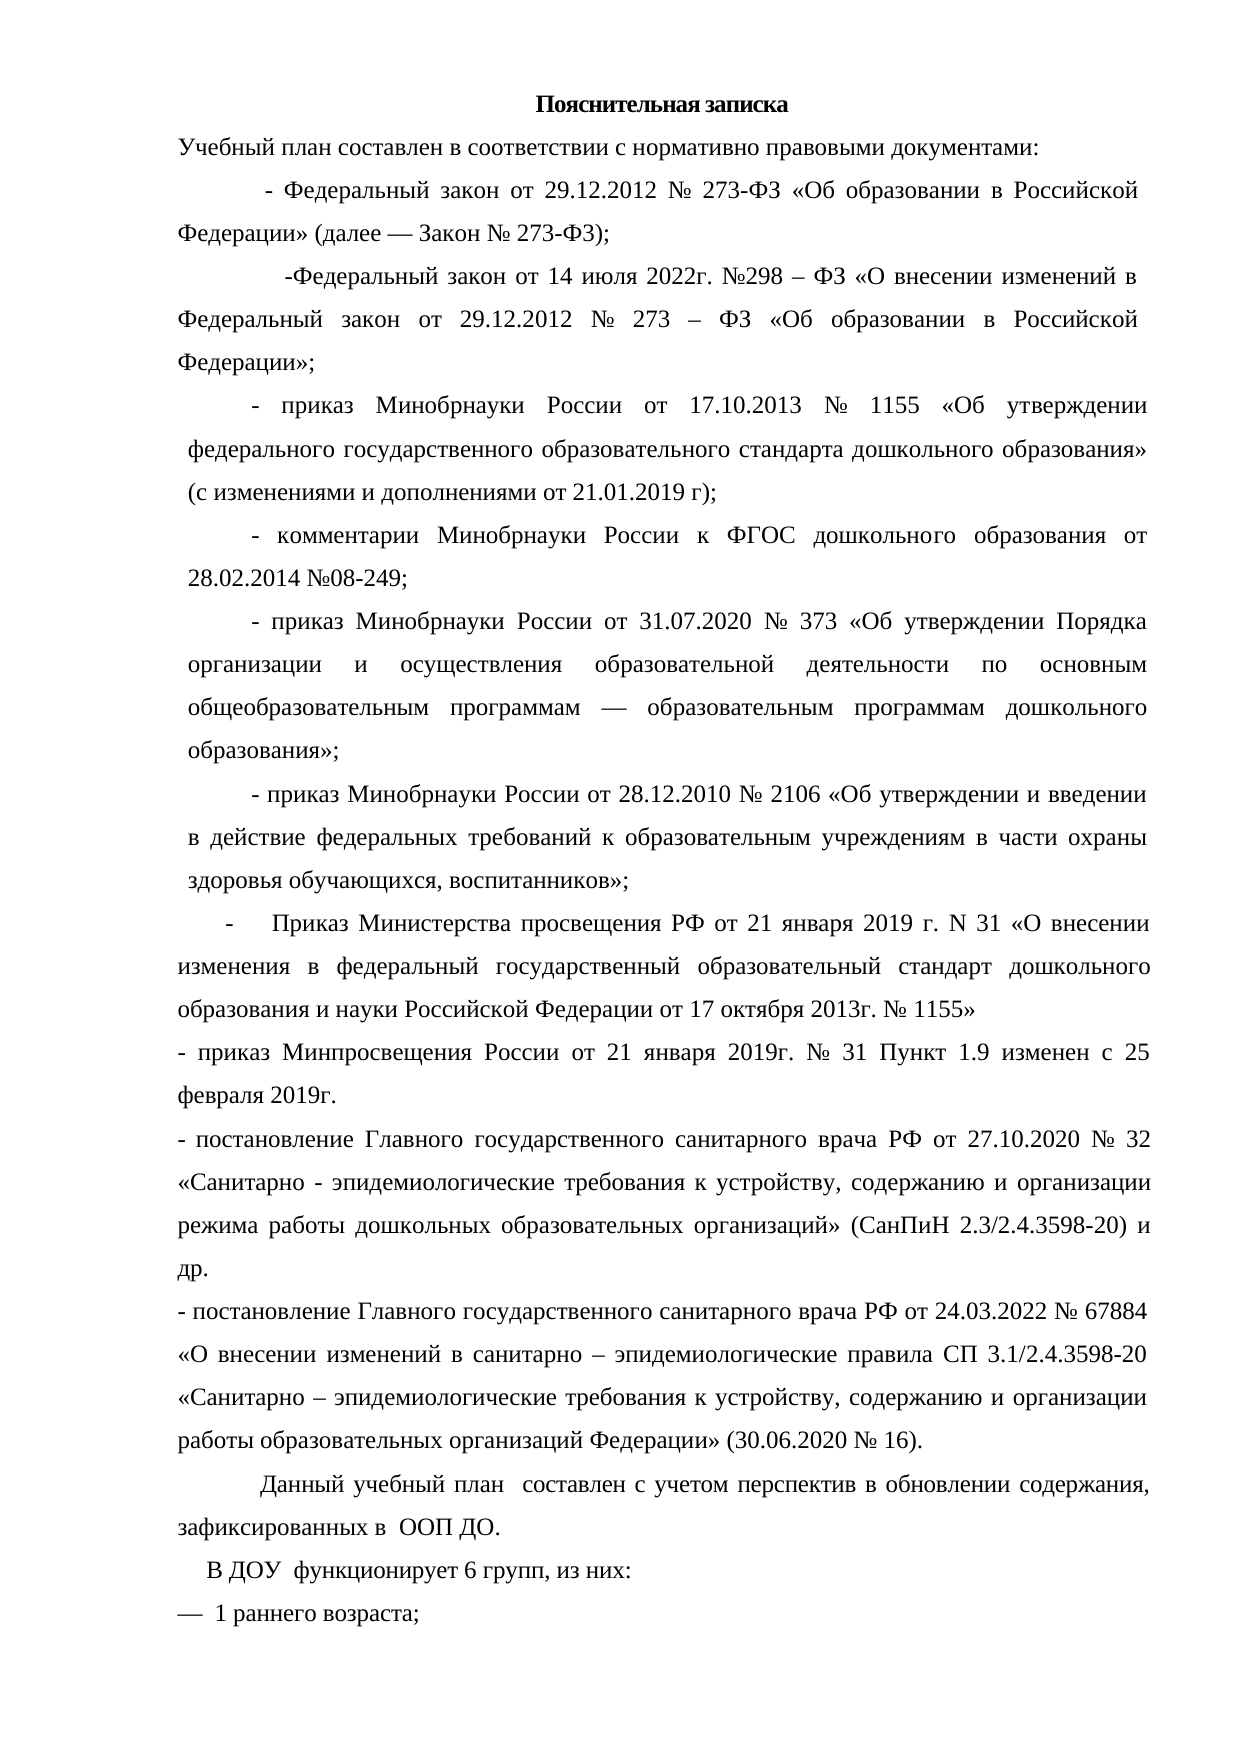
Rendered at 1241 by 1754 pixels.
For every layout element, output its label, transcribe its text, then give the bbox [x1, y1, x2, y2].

text Пояснительная записка [177, 89, 1148, 117]
text - приказ Минобрнауки России от 17.10.2013 № 1155 «Об утверждении федерального государственного образовательного стандарта дошкольного образования» (с изменениями и дополнениями от 21.01.2019 г); [188, 391, 1147, 506]
text Учебный план составлен в соответствии с нормативно правовыми документами: [177, 132, 1150, 161]
text - постановление Главного государственного санитарного врача РФ от 24.03.2022 № 67884 «О внесении изменений в санитарно – эпидемиологические правила СП 3.1/2.4.3598-20 «Санитарно – эпидемиологические требования к устройству, содержанию и организации работы образовательных организаций Федерации» (30.06.2020 № 16). [177, 1296, 1147, 1454]
text В ДОУ функционирует 6 групп, из них: [206, 1555, 1152, 1584]
text - постановление Главного государственного санитарного врача РФ от 27.10.2020 № 32 «Санитарно - эпидемиологические требования к устройству, содержанию и организации режима работы дошкольных образовательных организаций» (СанПиН 2.3/2.4.3598-20) и др. [177, 1124, 1152, 1282]
text - приказ Минобрнауки России от 28.12.2010 № 2106 «Об утверждении и введении в действие федеральных требований к образовательным учреждениям в части охраны здоровья обучающихся, воспитанников»; [188, 779, 1147, 894]
text Данный учебный план составлен с учетом перспектив в обновлении содержания, зафиксированных в ООП ДО. [177, 1469, 1150, 1541]
text - приказ Минобрнауки России от 31.07.2020 № 373 «Об утверждении Порядка организации и осуществления образовательной деятельности по основным общеобразовательным программам — образовательным программам дошкольного образования»; [188, 606, 1147, 764]
text - комментарии Минобрнауки России к ФГОС дошкольного образования от 28.02.2014 №08-249; [188, 520, 1147, 592]
text - Федеральный закон от 29.12.2012 № 273-ФЗ «Об образовании в Российской Федерации» (далее — Закон № 273-Ф3); [177, 175, 1139, 247]
text -Федеральный закон от 14 июля 2022г. №298 – ФЗ «О внесении изменений в Федеральный закон от 29.12.2012 № 273 – ФЗ «Об образовании в Российской Федерации»; [177, 261, 1139, 376]
text — 1 раннего возраста; [177, 1598, 1152, 1627]
text - приказ Минпросвещения России от 21 января 2019г. № 31 Пункт 1.9 изменен с 25 февраля 2019г. [177, 1037, 1152, 1109]
text - Приказ Министерства просвещения РФ от 21 января 2019 г. N 31 «О внесении изменения в федеральный государственный образовательный стандарт дошкольного образования и науки Российской Федерации от 17 октября 2013г. № 1155» [177, 908, 1152, 1023]
